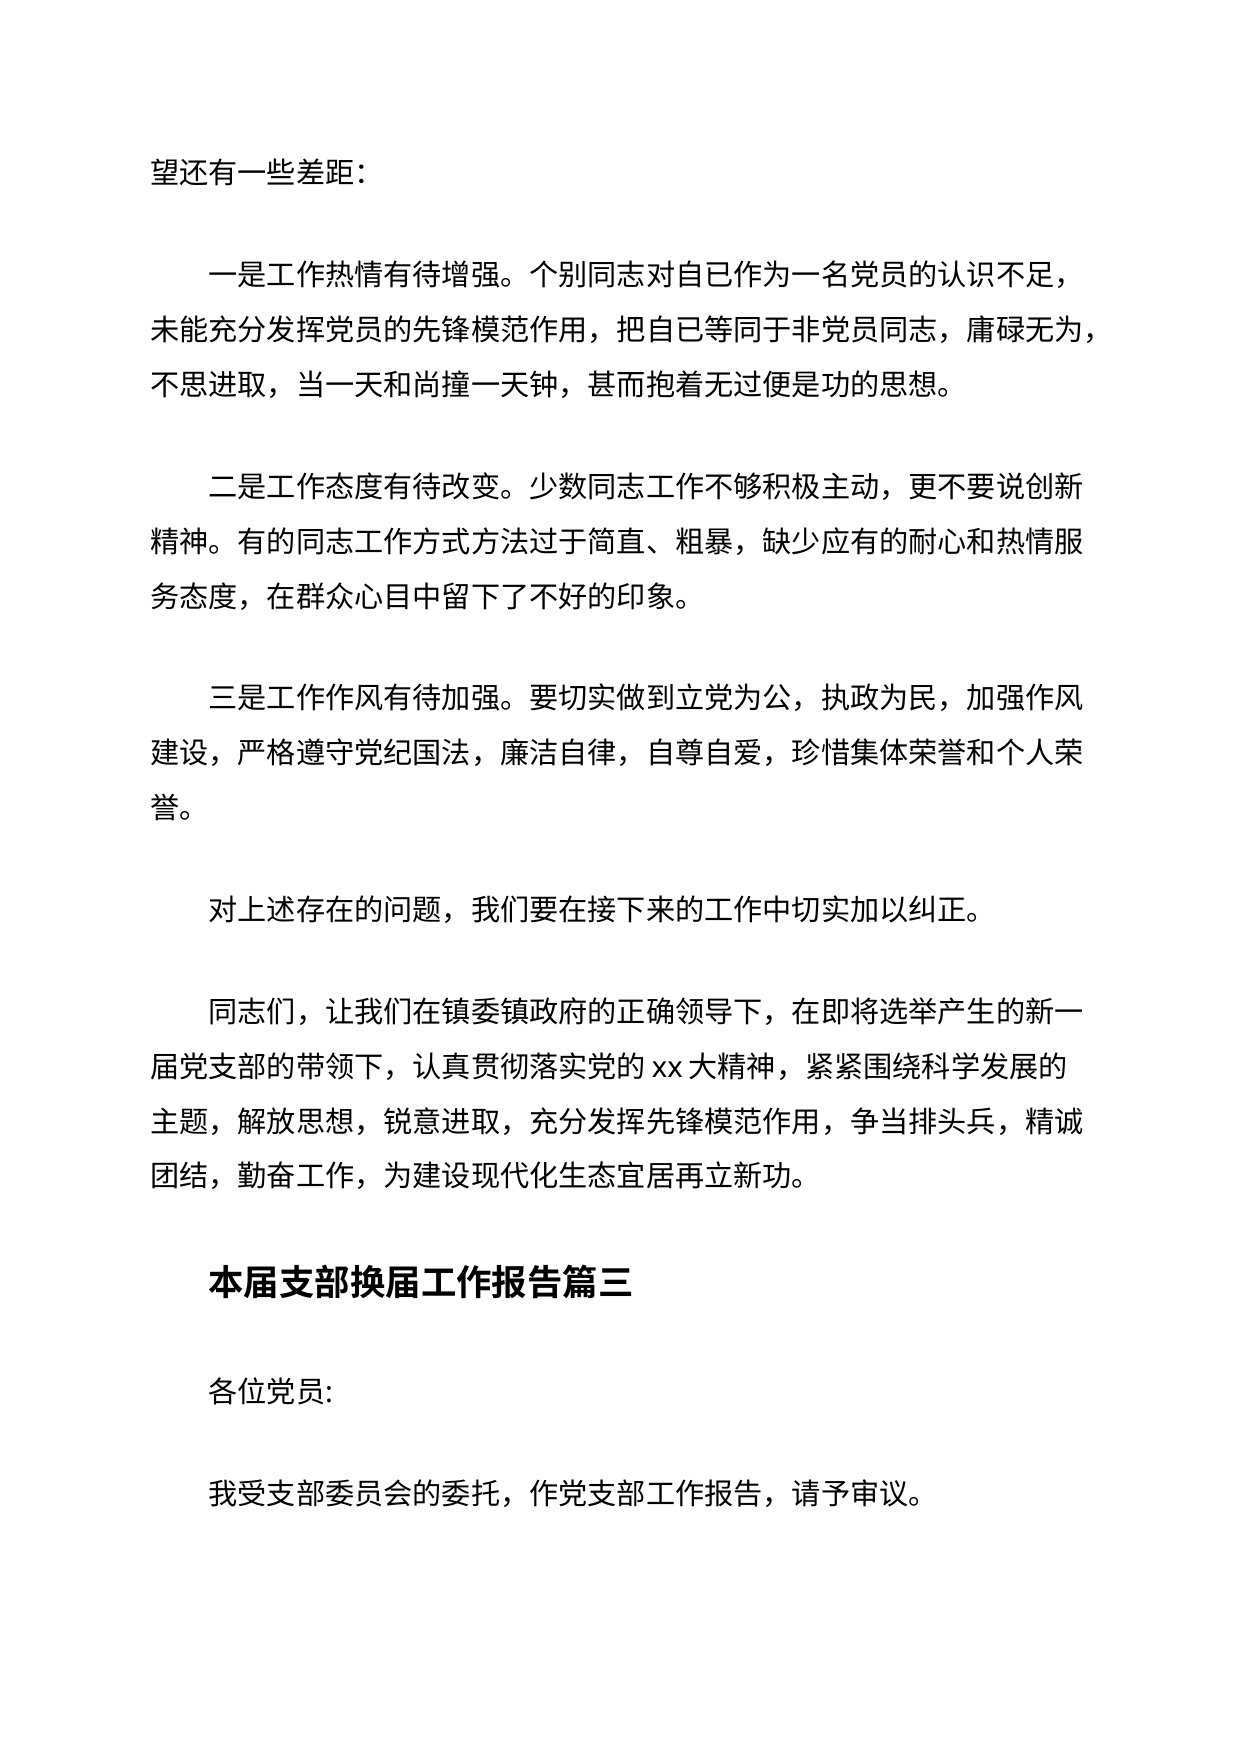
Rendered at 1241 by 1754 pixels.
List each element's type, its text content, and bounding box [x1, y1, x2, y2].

text 二是工作态度有待改变。少数同志工作不够积极主动，更不要说创新精神。有的同志工作方式方法过于简直、粗暴，缺少应有的耐心和热情服务态度，在群众心目中留下了不好的印象。 [150, 463, 1090, 615]
text 三是工作作风有待加强。要切实做到立党为公，执政为民，加强作风建设，严格遵守党纪国法，廉洁自律，自尊自爱，珍惜集体荣誉和个人荣誉。 [150, 675, 1090, 827]
text 本届支部换届工作报告篇三 [150, 1255, 1090, 1306]
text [150, 150, 1090, 192]
text 对上述存在的问题，我们要在接下来的工作中切实加以纠正。 [150, 886, 1090, 929]
text 同志们，让我们在镇委镇政府的正确领导下，在即将选举产生的新一届党支部的带领下，认真贯彻落实党的xx大精神，紧紧围绕科学发展的主题，解放思想，锐意进取，充分发挥先锋模范作用，争当排头兵，精诚团结，勤奋工作，为建设现代化生态宜居再立新功。 [150, 988, 1090, 1195]
text 我受支部委员会的委托，作党支部工作报告，请予审议。 [150, 1470, 1090, 1512]
text 各位党员: [150, 1368, 1090, 1411]
text 一是工作热情有待增强。个别同志对自已作为一名党员的认识不足，未能充分发挥党员的先锋模范作用，把自已等同于非党员同志，庸碌无为，不思进取，当一天和尚撞一天钟，甚而抱着无过便是功的思想。 [150, 252, 1090, 404]
